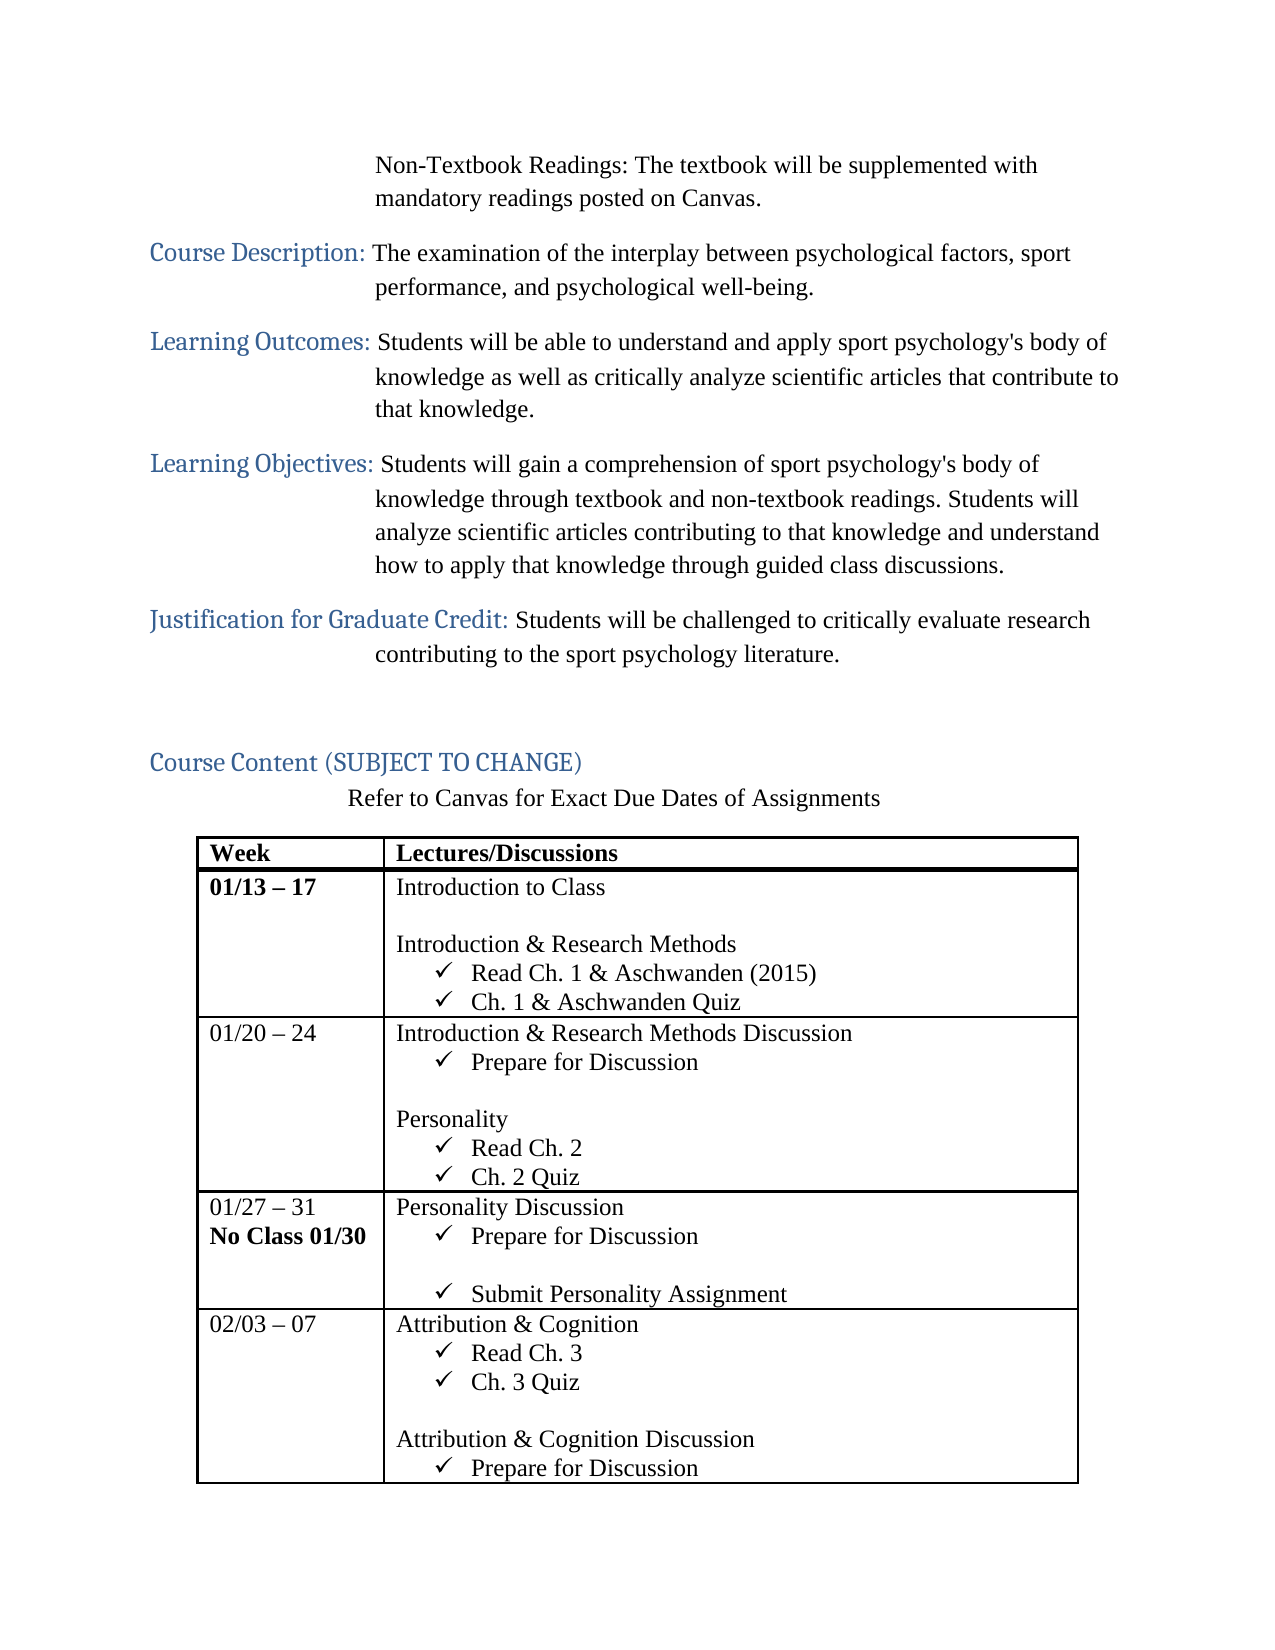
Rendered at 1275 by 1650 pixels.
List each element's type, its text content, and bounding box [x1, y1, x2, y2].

table_cell Introduction to Class Introduction & Research Methods Read Ch. 1 & Aschwanden (2015) Ch. 1 & Aschwanden Quiz [385, 872, 1077, 1016]
text Learning Objectives: Students will gain a comprehension of sport psychology's body of knowledge through textbook and non-textbook readings. Students will analyze scientific articles contributing to that knowledge and understand how to apply that knowledge through guided class discussions. [150, 448, 1125, 579]
text Refer to Canvas for Exact Due Dates of Assignments [103, 783, 1125, 811]
table_header Week [199, 839, 383, 867]
table_cell 01/20 – 24 [199, 1018, 383, 1190]
subtitle Course Content (SUBJECT TO CHANGE) [150, 747, 1125, 778]
table_header Lectures/Discussions [385, 839, 1077, 867]
table_cell Attribution & Cognition Read Ch. 3 Ch. 3 Quiz Attribution & Cognition Discussion Prepare for Discussion [385, 1310, 1077, 1482]
table_cell 01/13 – 17 [199, 872, 383, 1016]
table_cell 01/27 – 31 No Class 01/30 [199, 1193, 383, 1307]
text Justification for Graduate Credit: Students will be challenged to critically evaluate research contributing to the sport psychology literature. [150, 604, 1125, 668]
table_cell 02/03 – 07 [199, 1310, 383, 1482]
text Course Description: The examination of the interplay between psychological factors, sport performance, and psychological well-being. [150, 237, 1125, 301]
table_cell Introduction & Research Methods Discussion Prepare for Discussion Personality Read Ch. 2 Ch. 2 Quiz [385, 1018, 1077, 1190]
text Learning Outcomes: Students will be able to understand and apply sport psychology's body of knowledge as well as critically analyze scientific articles that contribute to that knowledge. [150, 326, 1125, 423]
table_cell Personality Discussion Prepare for Discussion Submit Personality Assignment [385, 1193, 1077, 1307]
text Non-Textbook Readings: The textbook will be supplemented with mandatory readings posted on Canvas. [150, 150, 1125, 212]
